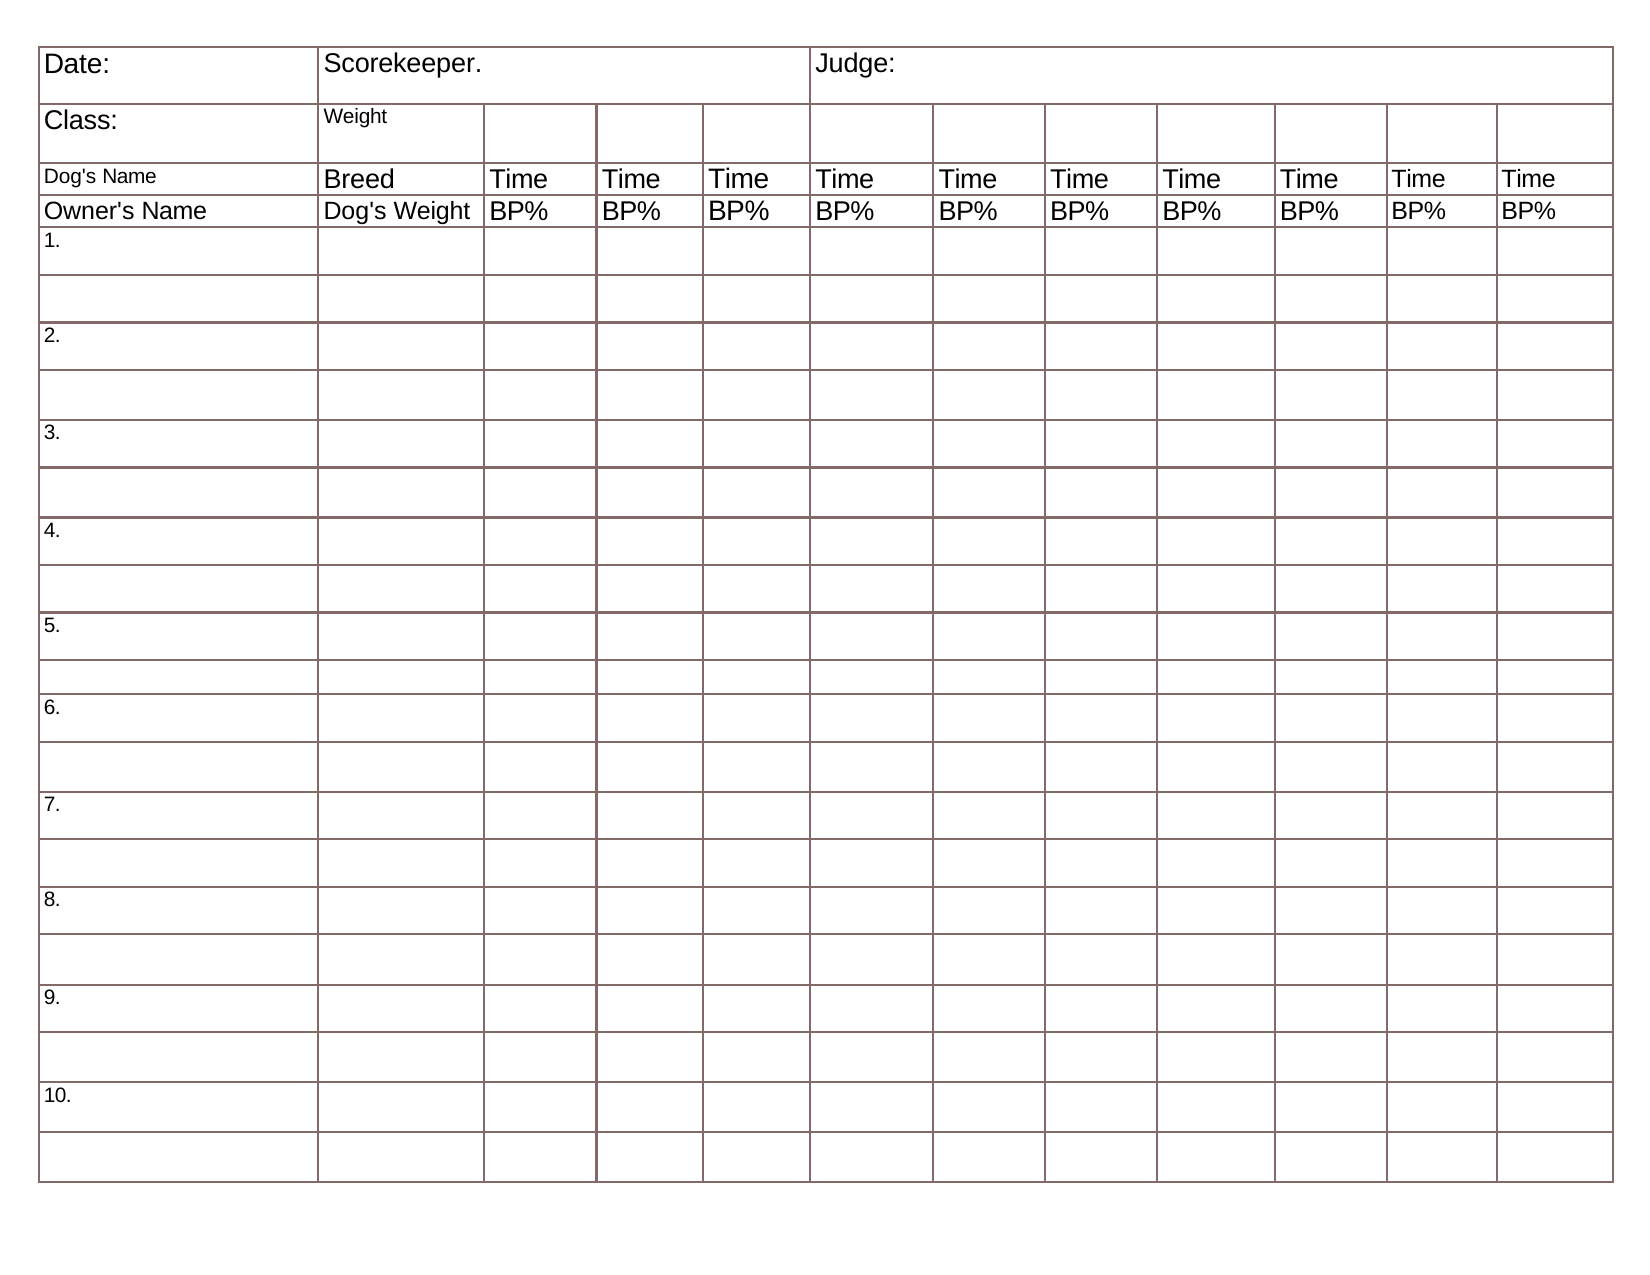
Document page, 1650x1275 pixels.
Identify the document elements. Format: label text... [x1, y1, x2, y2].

table_cell [1046, 469, 1156, 516]
table_cell [1046, 695, 1156, 741]
table_cell [1276, 324, 1386, 369]
table_cell [598, 519, 702, 564]
table_cell [1498, 228, 1612, 274]
table_cell [1498, 793, 1612, 838]
table_cell [1498, 566, 1612, 611]
table_cell 9. [40, 986, 317, 1031]
table_cell BP% [704, 196, 809, 226]
table_cell [1046, 1083, 1156, 1131]
table_cell [1046, 1033, 1156, 1081]
table_cell [485, 1033, 595, 1081]
table_cell [1388, 519, 1496, 564]
table_cell [485, 228, 595, 274]
table_cell [319, 1083, 483, 1131]
table_cell [1498, 1033, 1612, 1081]
table_cell [704, 566, 809, 611]
table_cell BP% [1046, 196, 1156, 226]
table_cell [1046, 888, 1156, 933]
table_cell [1276, 695, 1386, 741]
table_cell [1158, 105, 1274, 162]
table_cell [1388, 421, 1496, 466]
table_cell [485, 614, 595, 659]
table_cell [40, 661, 317, 693]
table_cell [1276, 1133, 1386, 1181]
table_cell [1276, 743, 1386, 791]
table_cell [704, 986, 809, 1031]
table_cell [811, 1083, 932, 1131]
table_cell [1388, 695, 1496, 741]
table_cell [1158, 1033, 1274, 1081]
table_cell [598, 743, 702, 791]
table_cell [1158, 935, 1274, 983]
table_cell [40, 371, 317, 419]
table_cell 2. [40, 324, 317, 369]
table_cell [811, 614, 932, 659]
table_header Judge: [811, 48, 1612, 103]
table_cell [811, 371, 932, 419]
table_cell [1046, 840, 1156, 886]
table_cell [598, 986, 702, 1031]
table_cell [1158, 986, 1274, 1031]
table_cell [1498, 743, 1612, 791]
table_cell [319, 935, 483, 983]
table_cell [1158, 1083, 1274, 1131]
table_cell [1498, 421, 1612, 466]
table_cell [319, 743, 483, 791]
table_cell [598, 1133, 702, 1181]
table_cell [1046, 1133, 1156, 1181]
table_cell [1388, 1133, 1496, 1181]
table_cell Time [598, 164, 702, 194]
table_cell BP% [1158, 196, 1274, 226]
table_cell [1046, 566, 1156, 611]
table_cell [811, 105, 932, 162]
table_cell [811, 840, 932, 886]
table_cell [1388, 661, 1496, 693]
table_cell Dog's Name [40, 164, 317, 194]
table_cell [1388, 986, 1496, 1031]
table_cell [1276, 228, 1386, 274]
table_cell [40, 1133, 317, 1181]
table_cell Time [704, 164, 809, 194]
table_cell Time [1046, 164, 1156, 194]
table_cell [704, 421, 809, 466]
table_cell [1158, 371, 1274, 419]
table_cell [598, 105, 702, 162]
table_cell [598, 661, 702, 693]
table_cell [1388, 1033, 1496, 1081]
table_cell [704, 519, 809, 564]
table_cell [1158, 614, 1274, 659]
table_cell [1388, 228, 1496, 274]
table_cell [485, 371, 595, 419]
table_cell [811, 793, 932, 838]
table_cell [934, 519, 1044, 564]
table_cell Time [1388, 164, 1496, 194]
table_cell Class: [40, 105, 317, 162]
table_cell [319, 324, 483, 369]
table_cell 1. [40, 228, 317, 274]
table_cell [598, 840, 702, 886]
table_cell [1158, 421, 1274, 466]
table_cell [811, 1133, 932, 1181]
table_cell [1276, 371, 1386, 419]
table_cell [40, 840, 317, 886]
table_cell [40, 469, 317, 516]
table_cell [934, 324, 1044, 369]
table_cell 6. [40, 695, 317, 741]
table_cell [1276, 469, 1386, 516]
table_cell [934, 661, 1044, 693]
table_cell [1046, 276, 1156, 321]
table_cell [934, 421, 1044, 466]
table_cell [1498, 324, 1612, 369]
table_cell [598, 1083, 702, 1131]
table_cell [319, 661, 483, 693]
table_cell [934, 1033, 1044, 1081]
table_cell [598, 614, 702, 659]
table_cell [811, 661, 932, 693]
table_cell [40, 935, 317, 983]
table_cell [598, 566, 702, 611]
table_cell [319, 614, 483, 659]
table_cell [485, 519, 595, 564]
table_cell [319, 421, 483, 466]
table_cell BP% [485, 196, 595, 226]
table_cell [598, 324, 702, 369]
table_cell [598, 1033, 702, 1081]
table_cell [1276, 840, 1386, 886]
table_cell [485, 469, 595, 516]
table_cell [485, 743, 595, 791]
table_cell [811, 324, 932, 369]
table_cell [811, 228, 932, 274]
table_cell [1158, 519, 1274, 564]
table_header Date: [40, 48, 317, 103]
table_cell [811, 566, 932, 611]
table_cell [1498, 986, 1612, 1031]
table_cell 4. [40, 519, 317, 564]
table_cell [934, 566, 1044, 611]
table_cell [1498, 469, 1612, 516]
table_cell [485, 986, 595, 1031]
table_cell [1276, 935, 1386, 983]
table_cell BP% [1276, 196, 1386, 226]
table_cell BP% [598, 196, 702, 226]
table_cell [934, 695, 1044, 741]
table_cell [319, 986, 483, 1031]
table_cell [1498, 276, 1612, 321]
table_cell [1276, 1033, 1386, 1081]
table_cell [485, 105, 595, 162]
table_cell [485, 324, 595, 369]
table_cell [934, 614, 1044, 659]
table_cell Time [1276, 164, 1386, 194]
table_cell [1388, 324, 1496, 369]
table_cell Owner's Name [40, 196, 317, 226]
table_cell [934, 888, 1044, 933]
table_cell [598, 888, 702, 933]
table_cell 10. [40, 1083, 317, 1131]
table_cell [598, 793, 702, 838]
table_cell [598, 695, 702, 741]
table_cell [811, 935, 932, 983]
table_cell [704, 840, 809, 886]
table_cell [1498, 888, 1612, 933]
table_cell [319, 1133, 483, 1181]
table_cell [704, 1133, 809, 1181]
table_cell [1276, 793, 1386, 838]
table_cell [704, 1083, 809, 1131]
table_cell [1276, 421, 1386, 466]
table_cell [1276, 888, 1386, 933]
table_cell [1498, 614, 1612, 659]
table_cell [1388, 793, 1496, 838]
table_cell [811, 986, 932, 1031]
table_cell [319, 469, 483, 516]
table_cell [704, 661, 809, 693]
table_cell [1388, 743, 1496, 791]
table_cell [811, 888, 932, 933]
table_cell [319, 888, 483, 933]
table_cell [1158, 840, 1274, 886]
table_cell [811, 1033, 932, 1081]
table_cell 3. [40, 421, 317, 466]
table_cell [598, 935, 702, 983]
table_cell [1158, 469, 1274, 516]
table_cell [40, 566, 317, 611]
table_cell [811, 695, 932, 741]
table_cell [1388, 371, 1496, 419]
table_cell [1046, 743, 1156, 791]
table_cell [485, 276, 595, 321]
table_cell [598, 371, 702, 419]
table_cell [319, 276, 483, 321]
table_cell [1046, 661, 1156, 693]
table_cell [1046, 228, 1156, 274]
table_cell Time [1158, 164, 1274, 194]
table_cell [319, 840, 483, 886]
table_header Scorekeeper. [319, 48, 809, 103]
table_cell [811, 743, 932, 791]
table_cell [1498, 371, 1612, 419]
table_cell Time [934, 164, 1044, 194]
table_cell [1388, 105, 1496, 162]
table_cell [485, 661, 595, 693]
table_cell [1276, 614, 1386, 659]
table_cell 7. [40, 793, 317, 838]
table_cell Weight [319, 105, 483, 162]
table_cell [598, 228, 702, 274]
table_cell [1388, 1083, 1496, 1131]
table_cell Time [811, 164, 932, 194]
table_cell [485, 1083, 595, 1131]
table_cell Time [1498, 164, 1612, 194]
table_cell [1388, 276, 1496, 321]
table_cell [934, 743, 1044, 791]
table_cell [934, 935, 1044, 983]
table_cell [40, 743, 317, 791]
table_cell [485, 888, 595, 933]
table_cell [40, 1033, 317, 1081]
table_cell [319, 793, 483, 838]
table_cell [934, 371, 1044, 419]
table_cell [485, 840, 595, 886]
table_cell [1158, 324, 1274, 369]
table_cell [1276, 105, 1386, 162]
table_cell [319, 519, 483, 564]
table_cell [485, 1133, 595, 1181]
table_cell [598, 421, 702, 466]
table_cell [319, 695, 483, 741]
table_cell [1388, 566, 1496, 611]
table_cell [1498, 1083, 1612, 1131]
table_cell [1158, 743, 1274, 791]
table_cell Dog's Weight [319, 196, 483, 226]
table_cell [485, 421, 595, 466]
table_cell [598, 469, 702, 516]
table_cell [934, 793, 1044, 838]
table_cell [704, 614, 809, 659]
table_cell BP% [1388, 196, 1496, 226]
table_cell [1276, 519, 1386, 564]
table_cell BP% [934, 196, 1044, 226]
table_cell 8. [40, 888, 317, 933]
table_cell [1046, 324, 1156, 369]
table_cell [1498, 519, 1612, 564]
table_cell [704, 105, 809, 162]
table_cell [1046, 371, 1156, 419]
table_cell [1046, 105, 1156, 162]
table_cell [934, 469, 1044, 516]
table_cell [1046, 935, 1156, 983]
table_cell [1276, 661, 1386, 693]
table_cell [811, 276, 932, 321]
table_cell Breed [319, 164, 483, 194]
table_cell [1158, 888, 1274, 933]
table_cell [934, 1083, 1044, 1131]
table_cell [485, 935, 595, 983]
table_cell [1158, 661, 1274, 693]
table_cell [1046, 421, 1156, 466]
table_cell [934, 1133, 1044, 1181]
table_cell [1046, 986, 1156, 1031]
table_cell [1158, 228, 1274, 274]
table_cell [1388, 469, 1496, 516]
table_cell 5. [40, 614, 317, 659]
table_cell [704, 743, 809, 791]
table_cell [704, 1033, 809, 1081]
table_cell [1388, 935, 1496, 983]
table_cell [485, 793, 595, 838]
table_cell Time [485, 164, 595, 194]
table_cell [811, 421, 932, 466]
table_cell [704, 935, 809, 983]
table_cell [1498, 935, 1612, 983]
table_cell [1388, 888, 1496, 933]
table_cell [704, 888, 809, 933]
table_cell [1046, 519, 1156, 564]
table_cell [1276, 986, 1386, 1031]
table_cell [1158, 276, 1274, 321]
table_cell [1498, 840, 1612, 886]
table_cell [704, 469, 809, 516]
table_cell [934, 228, 1044, 274]
table_cell [1498, 661, 1612, 693]
table_cell [704, 695, 809, 741]
table_cell BP% [811, 196, 932, 226]
table_cell [319, 1033, 483, 1081]
table_cell [40, 276, 317, 321]
table_cell [1276, 566, 1386, 611]
table_cell [1158, 695, 1274, 741]
table_cell [1498, 695, 1612, 741]
table_cell [485, 695, 595, 741]
table_cell [598, 276, 702, 321]
table_cell [934, 840, 1044, 886]
table_cell [704, 324, 809, 369]
table_cell [1388, 840, 1496, 886]
table_cell [1158, 793, 1274, 838]
table_cell [1046, 614, 1156, 659]
table_cell [485, 566, 595, 611]
table_cell [1498, 1133, 1612, 1181]
table_cell [811, 469, 932, 516]
table_cell [934, 105, 1044, 162]
table_cell [1276, 1083, 1386, 1131]
table_cell [1158, 566, 1274, 611]
table_cell BP% [1498, 196, 1612, 226]
table_cell [1046, 793, 1156, 838]
table_cell [1158, 1133, 1274, 1181]
table_cell [704, 276, 809, 321]
table_cell [319, 566, 483, 611]
table_cell [934, 276, 1044, 321]
table_cell [1498, 105, 1612, 162]
table_cell [319, 371, 483, 419]
table_cell [1388, 614, 1496, 659]
table_cell [704, 371, 809, 419]
table_cell [934, 986, 1044, 1031]
table_cell [811, 519, 932, 564]
table_cell [704, 793, 809, 838]
table_cell [704, 228, 809, 274]
table_cell [1276, 276, 1386, 321]
table_cell [319, 228, 483, 274]
